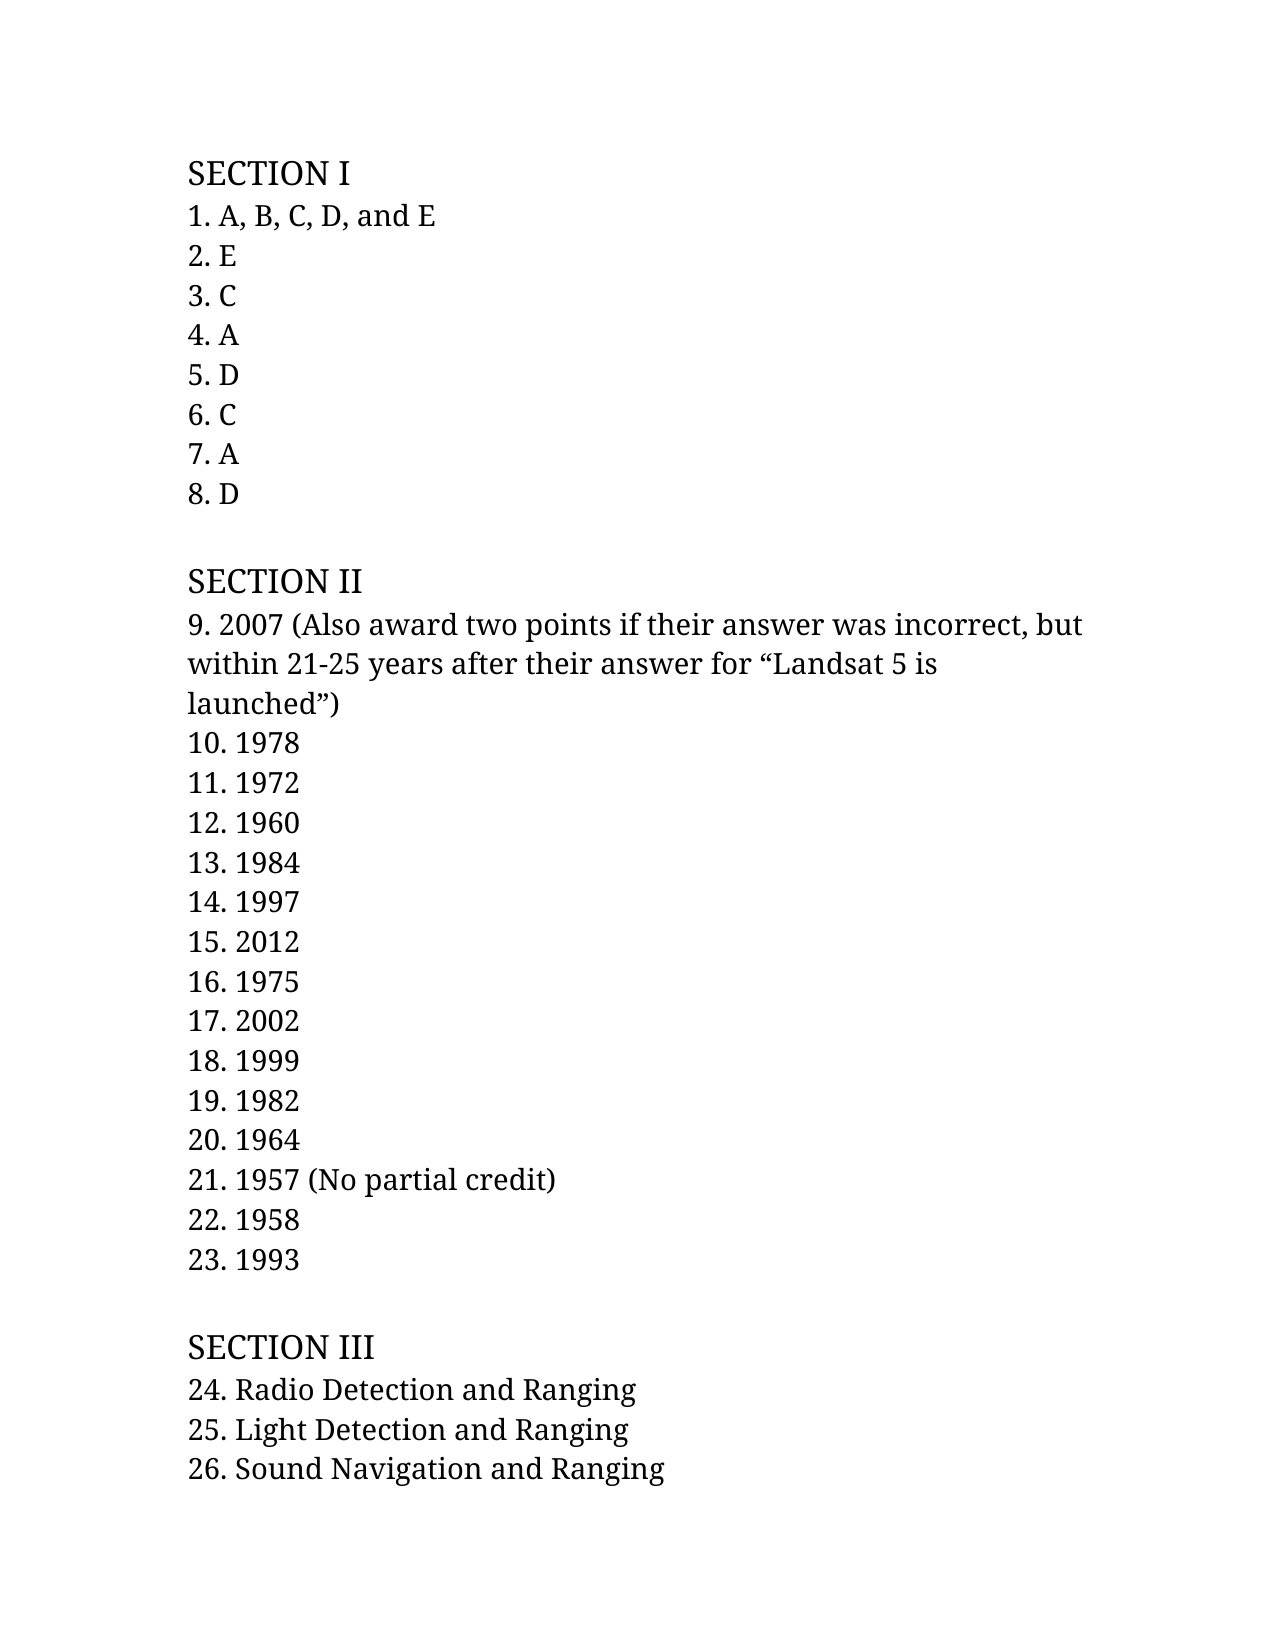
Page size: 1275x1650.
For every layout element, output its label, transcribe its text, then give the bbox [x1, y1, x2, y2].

text SECTION I [187, 150, 1087, 195]
text 17. 2002 [187, 1001, 1087, 1040]
text 20. 1964 [187, 1120, 1087, 1159]
text 3. C [187, 275, 1087, 314]
text 2. E [187, 235, 1087, 275]
text 10. 1978 [187, 723, 1087, 762]
text 15. 2012 [187, 921, 1087, 961]
text 16. 1975 [187, 961, 1087, 1001]
text 23. 1993 [187, 1239, 1087, 1278]
text 9. 2007 (Also award two points if their answer was incorrect, but within 21-25 years after their answer for “Landsat 5 is launched”) [187, 604, 1087, 723]
text 12. 1960 [187, 802, 1087, 842]
text 14. 1997 [187, 882, 1087, 921]
text 22. 1958 [187, 1199, 1087, 1239]
text SECTION III [187, 1324, 1087, 1369]
text 5. D [187, 354, 1087, 394]
text 7. A [187, 433, 1087, 473]
text 18. 1999 [187, 1040, 1087, 1080]
text 4. A [187, 314, 1087, 354]
text SECTION II [187, 558, 1087, 604]
text 1. A, B, C, D, and E [187, 195, 1087, 235]
text 26. Sound Navigation and Ranging [187, 1449, 1087, 1488]
text 11. 1972 [187, 762, 1087, 802]
text 19. 1982 [187, 1080, 1087, 1120]
text 8. D [187, 473, 1087, 513]
text 21. 1957 (No partial credit) [187, 1159, 1087, 1199]
text 24. Radio Detection and Ranging [187, 1369, 1087, 1409]
text 6. C [187, 394, 1087, 433]
text 13. 1984 [187, 842, 1087, 882]
text 25. Light Detection and Ranging [187, 1409, 1087, 1449]
